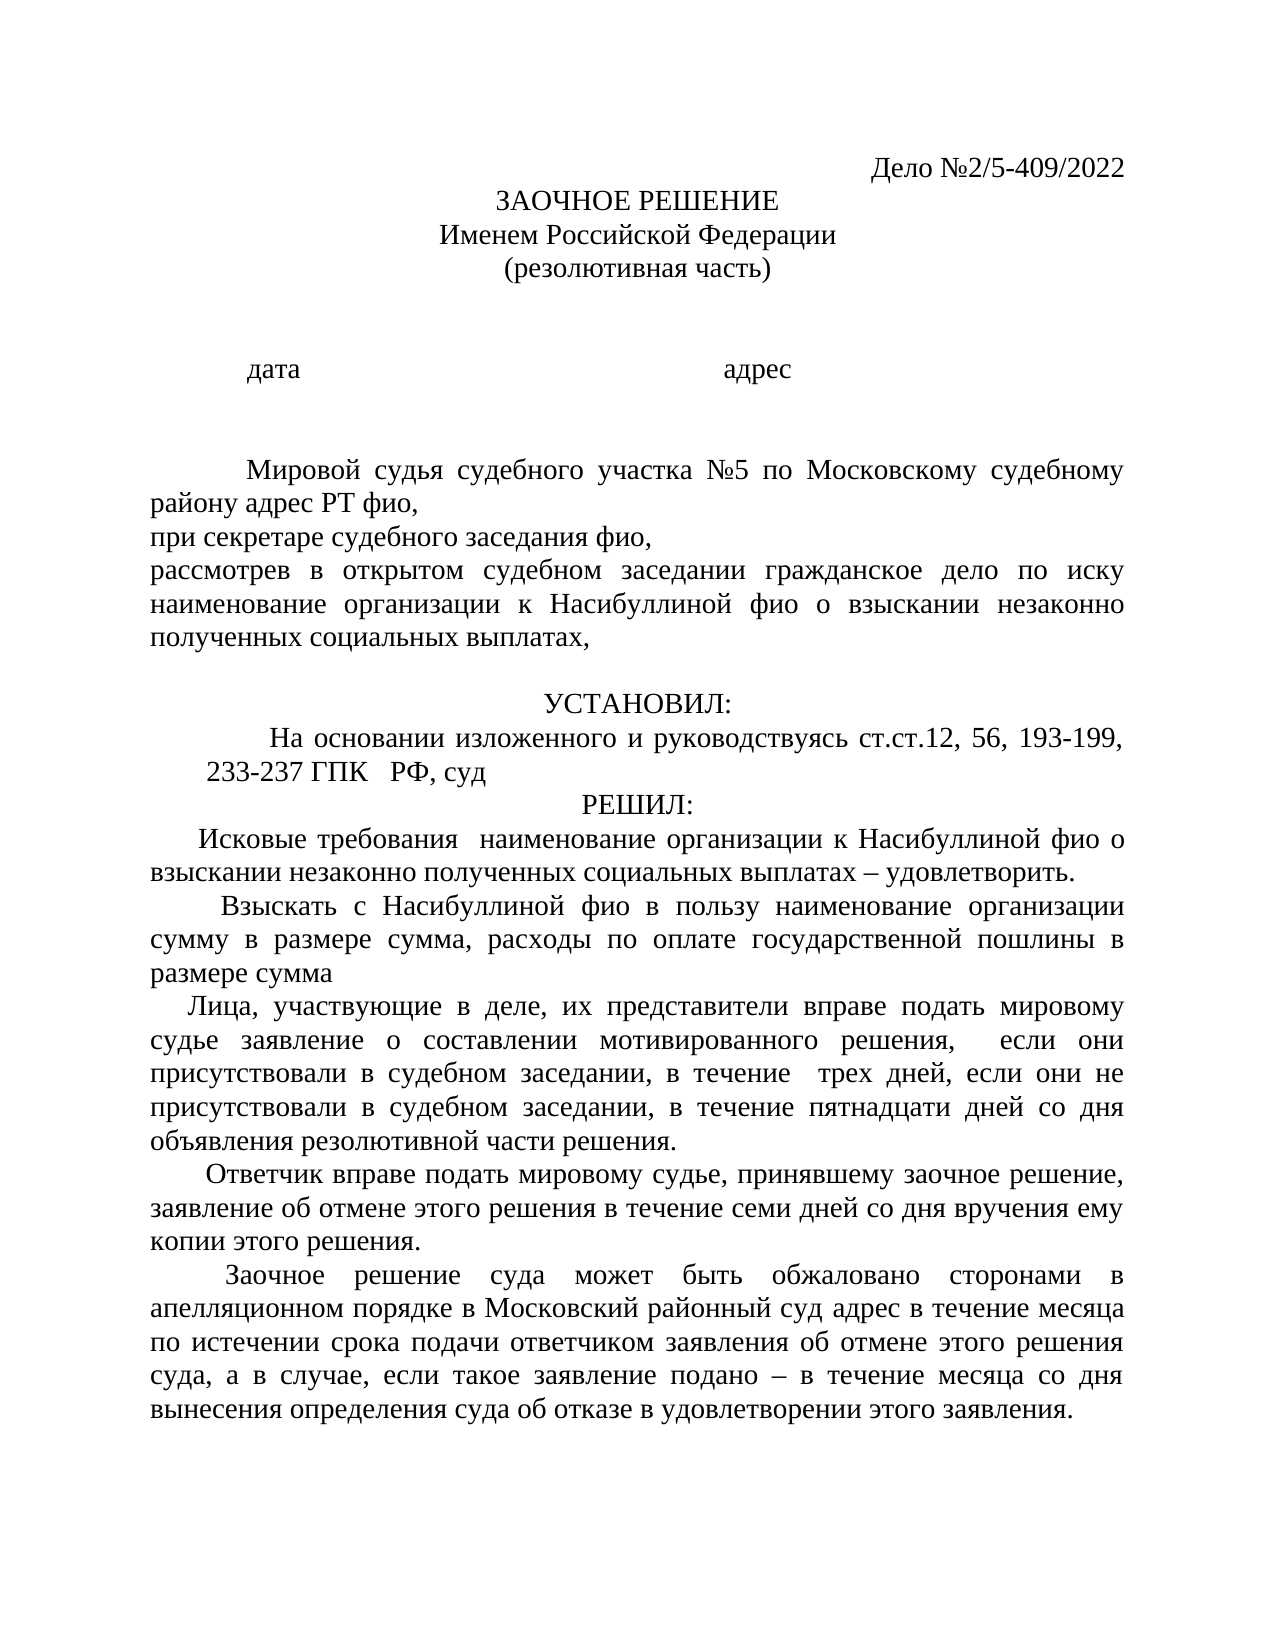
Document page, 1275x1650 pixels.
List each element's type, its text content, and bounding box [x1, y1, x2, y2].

text при секретаре судебного заседания фио, [150, 519, 1125, 552]
text ЗАОЧНОЕ РЕШЕНИЕ [150, 183, 1125, 217]
text Исковые требования наименование организации к Насибуллиной фио о взыскании незаконно полученных социальных выплатах – удовлетворить. [150, 821, 1125, 888]
text Взыскать с Насибуллиной фио в пользу наименование организации сумму в размере сумма, расходы по оплате государственной пошлины в размере сумма [150, 888, 1125, 988]
text На основании изложенного и руководствуясь ст.ст.12, 56, 193-199, 233-237 ГПК РФ, суд [150, 720, 1125, 787]
text Дело №2/5-409/2022 [150, 150, 1125, 183]
text РЕШИЛ: [150, 787, 1125, 821]
text Именем Российской Федерации [150, 217, 1125, 251]
text Мировой судья судебного участка №5 по Московскому судебному району адрес РТ фио, [150, 452, 1125, 519]
text Ответчик вправе подать мировому судье, принявшему заочное решение, заявление об отмене этого решения в течение семи дней со дня вручения ему копии этого решения. [150, 1156, 1125, 1257]
text Лица, участвующие в деле, их представители вправе подать мировому судье заявление о составлении мотивированного решения, если они присутствовали в судебном заседании, в течение трех дней, если они не присутствовали в судебном заседании, в течение пятнадцати дней со дня объявления резолютивной части решения. [150, 988, 1125, 1156]
text УСТАНОВИЛ: [150, 687, 1125, 720]
text рассмотрев в открытом судебном заседании гражданское дело по иску наименование организации к Насибуллиной фио о взыскании незаконно полученных социальных выплатах, [150, 552, 1125, 653]
text дата адрес [150, 351, 1125, 385]
text (резолютивная часть) [150, 251, 1125, 284]
text Заочное решение суда может быть обжаловано сторонами в апелляционном порядке в Московский районный суд адрес в течение месяца по истечении срока подачи ответчиком заявления об отмене этого решения суда, а в случае, если такое заявление подано – в течение месяца со дня вынесения определения суда об отказе в удовлетворении этого заявления. [150, 1257, 1125, 1424]
